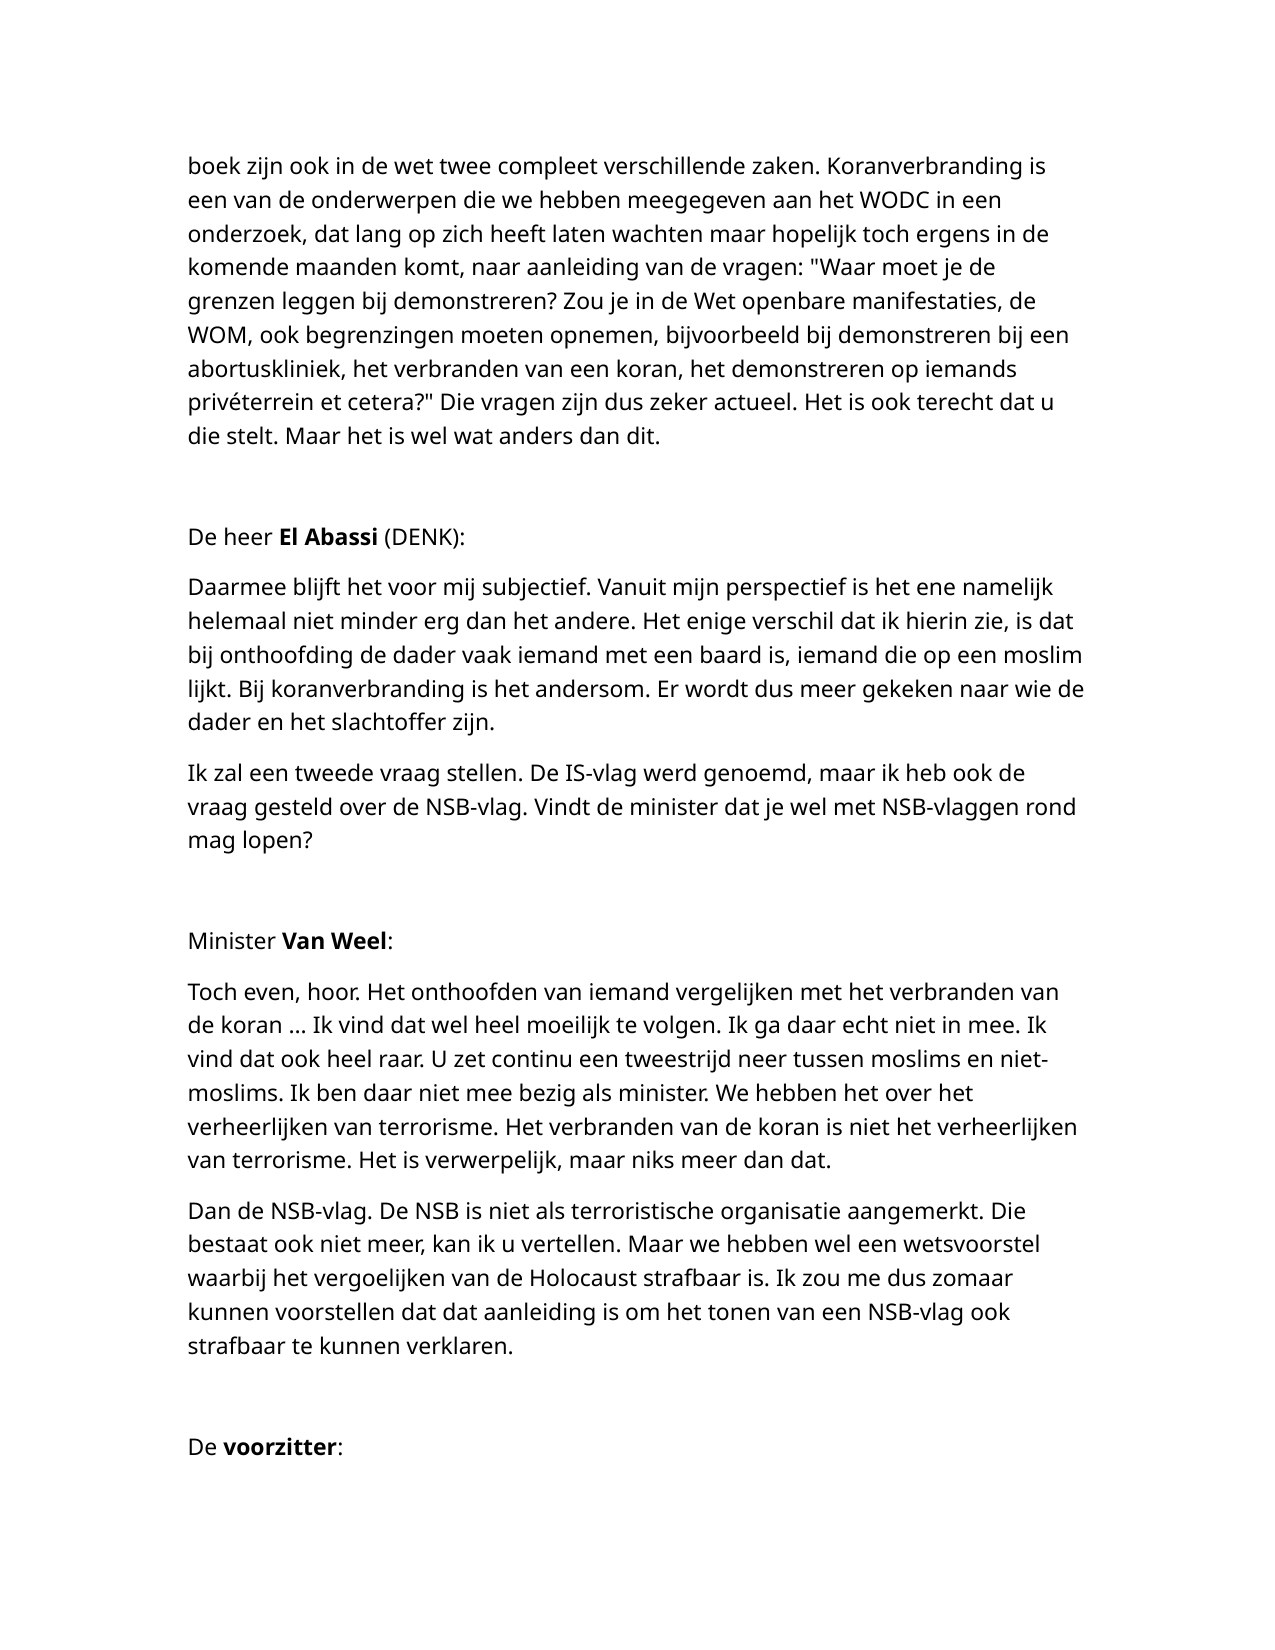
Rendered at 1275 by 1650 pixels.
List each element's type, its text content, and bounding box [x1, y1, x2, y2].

text Ik zal een tweede vraag stellen. De IS-vlag werd genoemd, maar ik heb ook de vraag gesteld over de NSB-vlag. Vindt de minister dat je wel met NSB-vlaggen rond mag lopen? [187, 757, 1087, 855]
text De voorzitter: [187, 1430, 1087, 1462]
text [187, 150, 1087, 451]
text De heer El Abassi (DENK): [187, 521, 1087, 552]
text Daarmee blijft het voor mij subjectief. Vanuit mijn perspectief is het ene namelijk helemaal niet minder erg dan het andere. Het enige verschil dat ik hierin zie, is dat bij onthoofding de dader vaak iemand met een baard is, iemand die op een moslim lijkt. Bij koranverbranding is het andersom. Er wordt dus meer gekeken naar wie de dader en het slachtoffer zijn. [187, 571, 1087, 737]
text Toch even, hoor. Het onthoofden van iemand vergelijken met het verbranden van de koran … Ik vind dat wel heel moeilijk te volgen. Ik ga daar echt niet in mee. Ik vind dat ook heel raar. U zet continu een tweestrijd neer tussen moslims en niet-moslims. Ik ben daar niet mee bezig als minister. We hebben het over het verheerlijken van terrorisme. Het verbranden van de koran is niet het verheerlijken van terrorisme. Het is verwerpelijk, maar niks meer dan dat. [187, 975, 1087, 1175]
text Minister Van Weel: [187, 925, 1087, 956]
text Dan de NSB-vlag. De NSB is niet als terroristische organisatie aangemerkt. Die bestaat ook niet meer, kan ik u vertellen. Maar we hebben wel een wetsvoorstel waarbij het vergoelijken van de Holocaust strafbaar is. Ik zou me dus zomaar kunnen voorstellen dat dat aanleiding is om het tonen van een NSB-vlag ook strafbaar te kunnen verklaren. [187, 1194, 1087, 1361]
